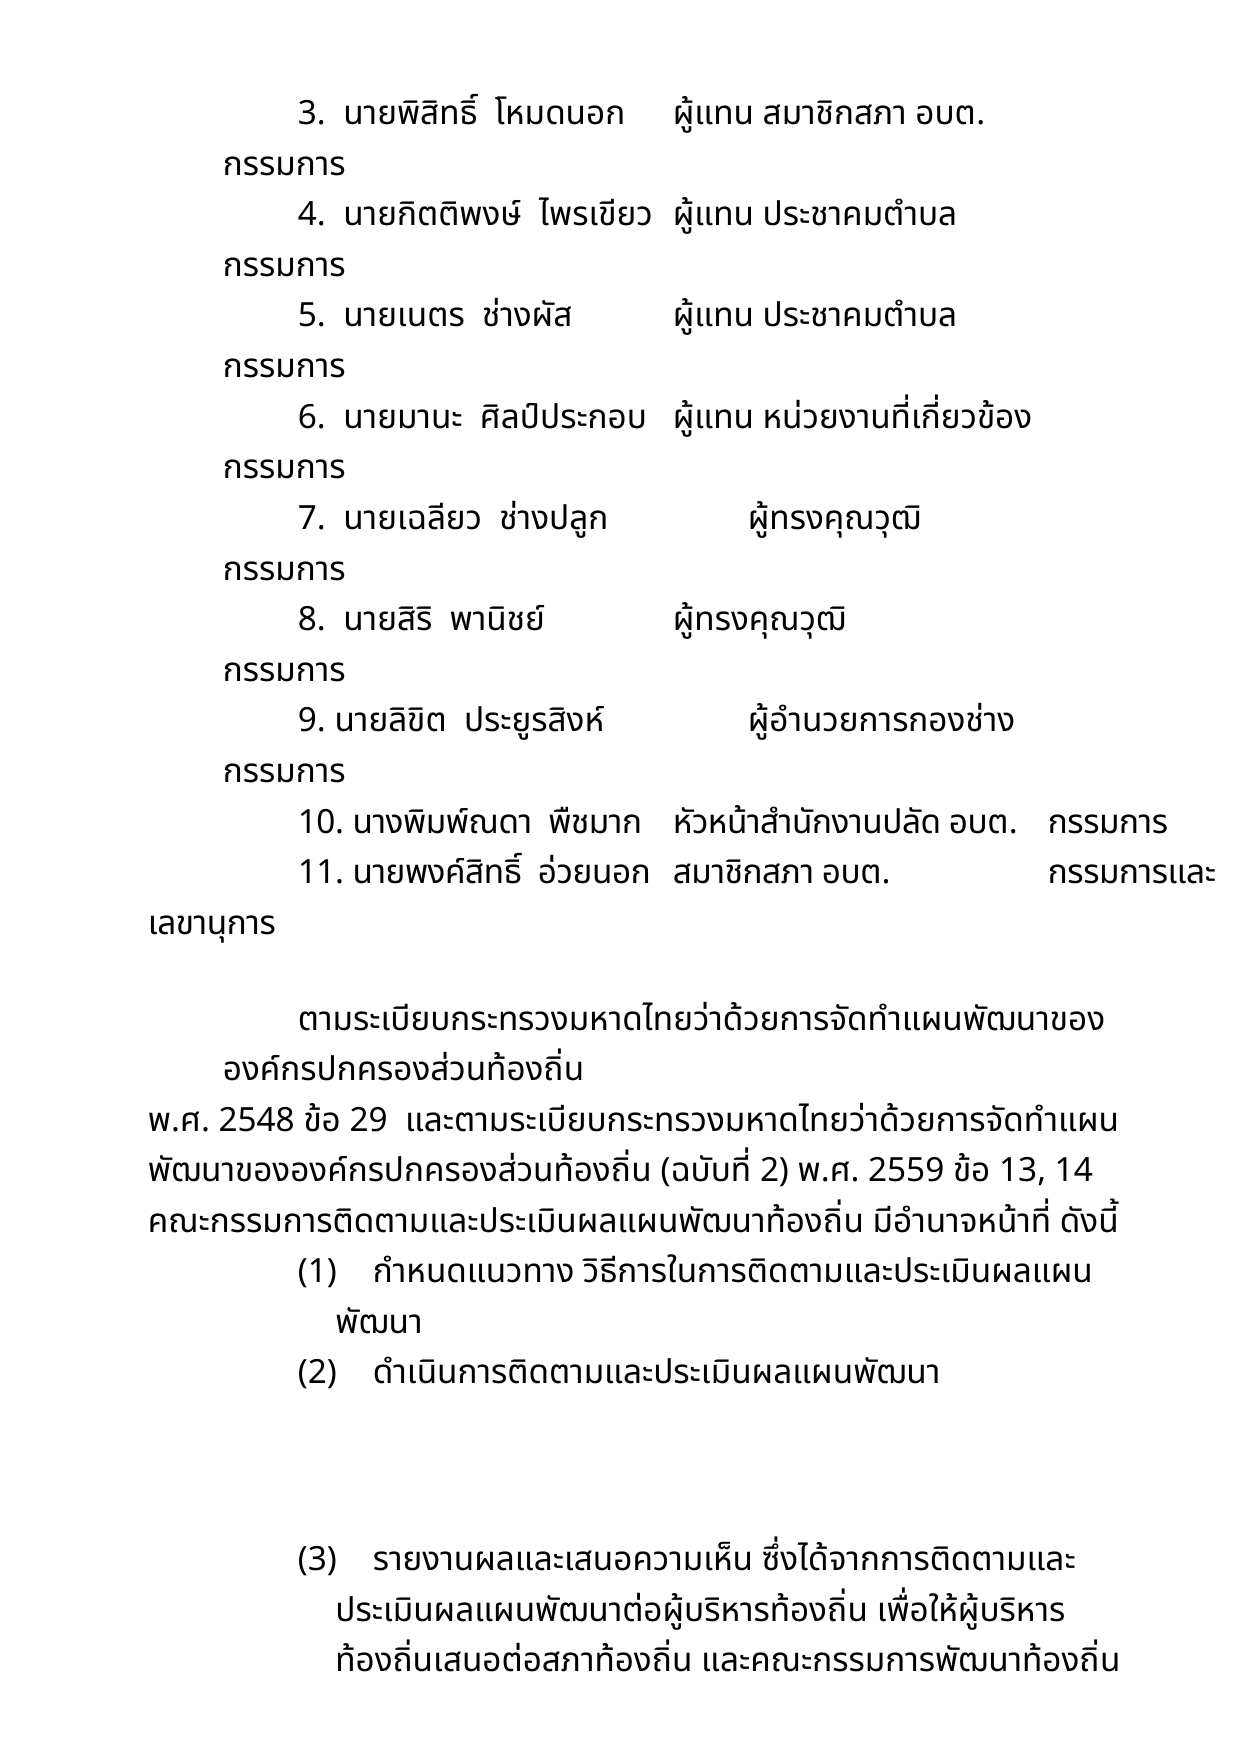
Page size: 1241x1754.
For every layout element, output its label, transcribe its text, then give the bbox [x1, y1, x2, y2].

text พ.ศ. 2548 ข้อ 29 และตามระเบียบกระทรวงมหาดไทยว่าด้วยการจัดทำแผนพัฒนาขององค์กรปกครองส่วนท้องถิ่น (ฉบับที่ 2) พ.ศ. 2559 ข้อ 13, 14 คณะกรรมการติดตามและประเมินผลแผนพัฒนาท้องถิ่น มีอำนาจหน้าที่ ดังนี้ [148, 1095, 1122, 1247]
list ดำเนินการติดตามและประเมินผลแผนพัฒนา [298, 1348, 1122, 1399]
text 5. นายเนตร ช่างผัส ผู้แทน ประชาคมตำบล กรรมการ [148, 291, 1122, 392]
text 4. นายกิตติพงษ์ ไพรเขียว ผู้แทน ประชาคมตำบล กรรมการ [148, 190, 1122, 291]
text 6. นายมานะ ศิลป์ประกอบ ผู้แทน หน่วยงานที่เกี่ยวข้อง กรรมการ [148, 392, 1122, 494]
text 7. นายเฉลียว ช่างปลูก ผู้ทรงคุณวุฒิ กรรมการ [148, 494, 1122, 595]
text 10. นางพิมพ์ณดา พืชมาก หัวหน้าสำนักงานปลัด อบต. กรรมการ [148, 797, 1223, 848]
text ตามระเบียบกระทรวงมหาดไทยว่าด้วยการจัดทำแผนพัฒนาขององค์กรปกครองส่วนท้องถิ่น [223, 994, 1122, 1095]
text 8. นายสิริ พานิชย์ ผู้ทรงคุณวุฒิ กรรมการ [148, 595, 1122, 696]
text 11. นายพงค์สิทธิ์ อ่วยนอก สมาชิกสภา อบต. กรรมการและเลขานุการ [148, 848, 1223, 949]
list กำหนดแนวทาง วิธีการในการติดตามและประเมินผลแผนพัฒนา [298, 1247, 1122, 1348]
text 9. นายลิขิต ประยูรสิงห์ ผู้อำนวยการกองช่าง กรรมการ [148, 696, 1122, 797]
text 3. นายพิสิทธิ์ โหมดนอก ผู้แทน สมาชิกสภา อบต. กรรมการ [148, 89, 1122, 190]
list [298, 1535, 1122, 1686]
